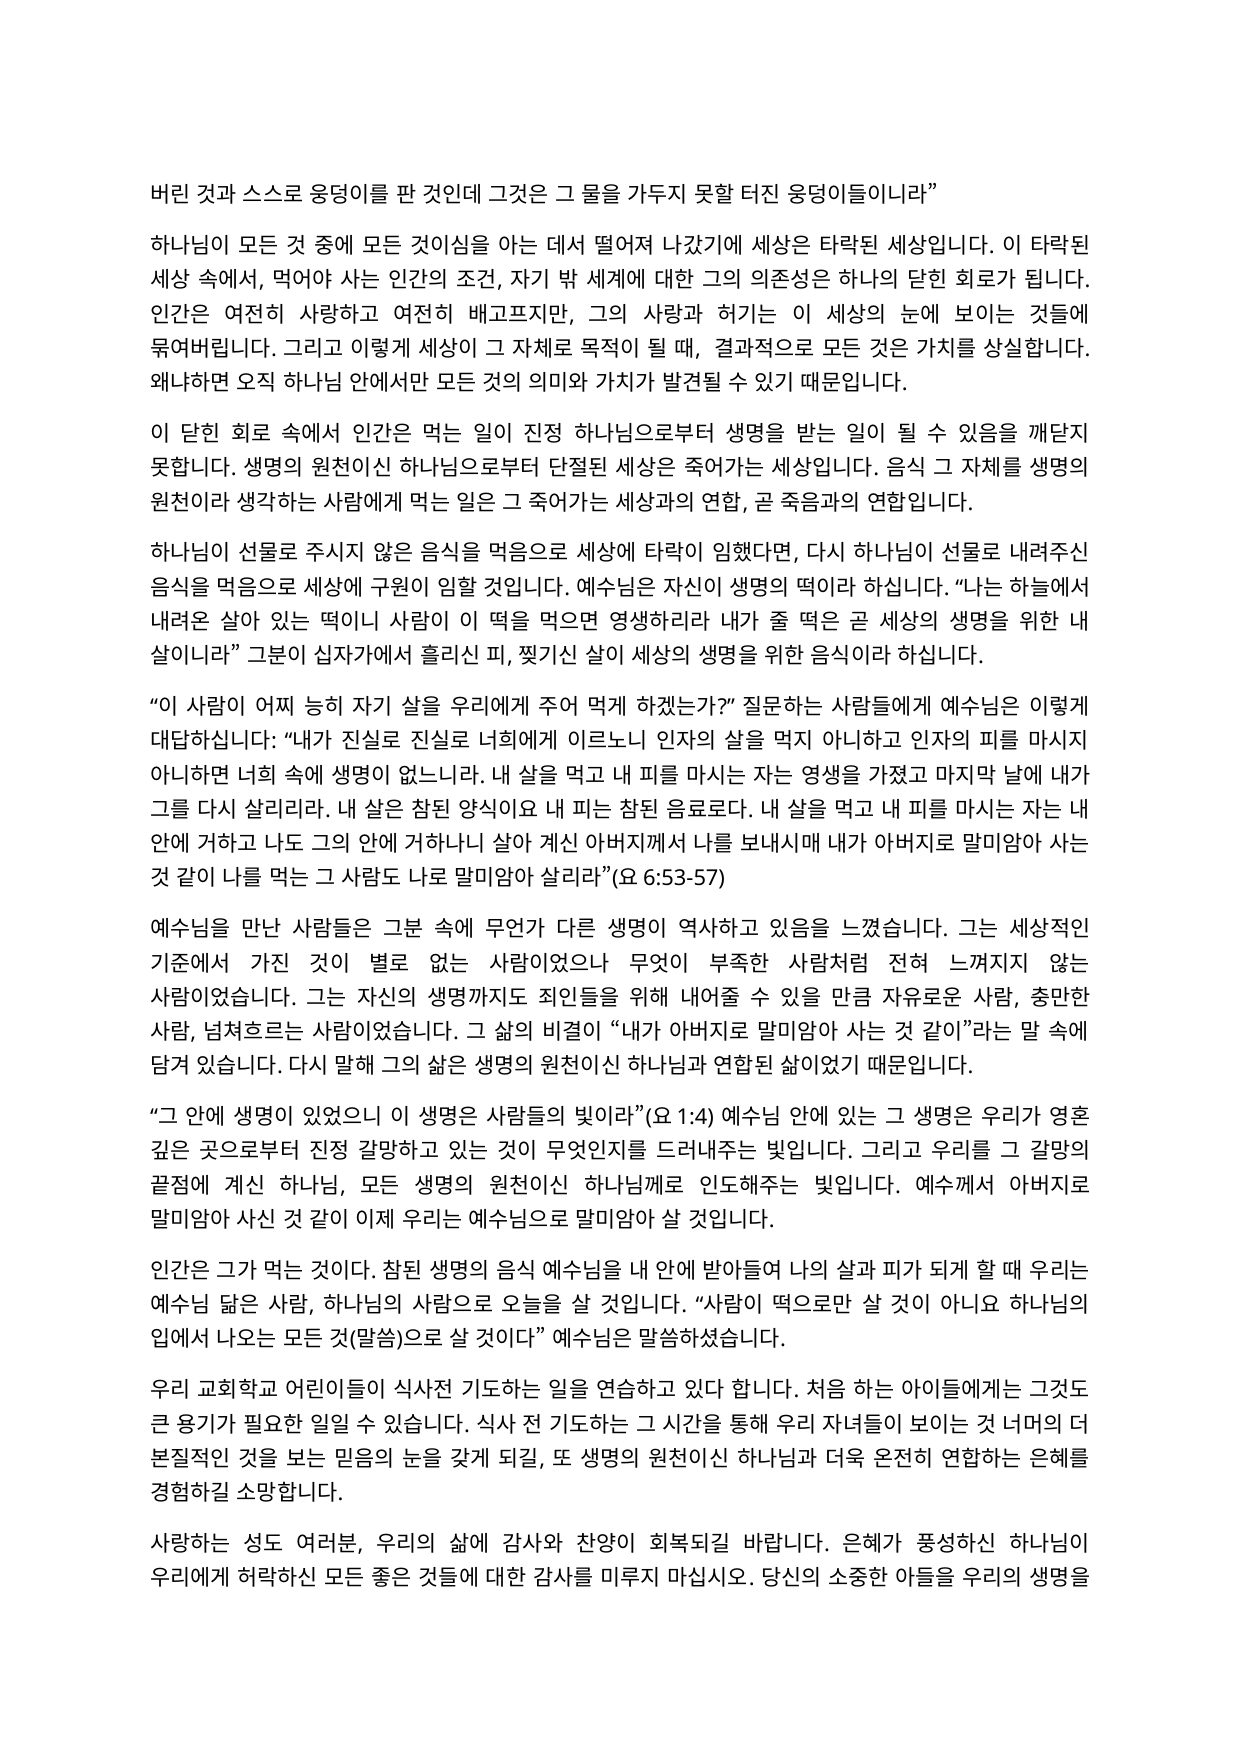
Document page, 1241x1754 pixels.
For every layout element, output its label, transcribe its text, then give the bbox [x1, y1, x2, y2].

text 인간은 그가 먹는 것이다. 참된 생명의 음식 예수님을 내 안에 받아들여 나의 살과 피가 되게 할 때 우리는 예수님 닮은 사람, 하나님의 사람으로 오늘을 살 것입니다. “사람이 떡으로만 살 것이 아니요 하나님의 입에서 나오는 모든 것(말씀)으로 살 것이다” 예수님은 말씀하셨습니다. [150, 1253, 1090, 1353]
text 예수님을 만난 사람들은 그분 속에 무언가 다른 생명이 역사하고 있음을 느꼈습니다. 그는 세상적인 기준에서 가진 것이 별로 없는 사람이었으나 무엇이 부족한 사람처럼 전혀 느껴지지 않는 사람이었습니다. 그는 자신의 생명까지도 죄인들을 위해 내어줄 수 있을 만큼 자유로운 사람, 충만한 사람, 넘쳐흐르는 사람이었습니다. 그 삶의 비결이 “내가 아버지로 말미암아 사는 것 같이”라는 말 속에 담겨 있습니다. 다시 말해 그의 삶은 생명의 원천이신 하나님과 연합된 삶이었기 때문입니다. [150, 911, 1090, 1080]
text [150, 177, 1090, 209]
text 하나님이 모든 것 중에 모든 것이심을 아는 데서 떨어져 나갔기에 세상은 타락된 세상입니다. 이 타락된 세상 속에서, 먹어야 사는 인간의 조건, 자기 밖 세계에 대한 그의 의존성은 하나의 닫힌 회로가 됩니다. 인간은 여전히 사랑하고 여전히 배고프지만, 그의 사랑과 허기는 이 세상의 눈에 보이는 것들에 묶여버립니다. 그리고 이렇게 세상이 그 자체로 목적이 될 때, 결과적으로 모든 것은 가치를 상실합니다. 왜냐하면 오직 하나님 안에서만 모든 것의 의미와 가치가 발견될 수 있기 때문입니다. [150, 228, 1090, 397]
text 하나님이 선물로 주시지 않은 음식을 먹음으로 세상에 타락이 임했다면, 다시 하나님이 선물로 내려주신 음식을 먹음으로 세상에 구원이 임할 것입니다. 예수님은 자신이 생명의 떡이라 하십니다. “나는 하늘에서 내려온 살아 있는 떡이니 사람이 이 떡을 먹으면 영생하리라 내가 줄 떡은 곧 세상의 생명을 위한 내 살이니라” 그분이 십자가에서 흘리신 피, 찢기신 살이 세상의 생명을 위한 음식이라 하십니다. [150, 535, 1090, 670]
text 우리 교회학교 어린이들이 식사전 기도하는 일을 연습하고 있다 합니다. 처음 하는 아이들에게는 그것도 큰 용기가 필요한 일일 수 있습니다. 식사 전 기도하는 그 시간을 통해 우리 자녀들이 보이는 것 너머의 더 본질적인 것을 보는 믿음의 눈을 갖게 되길, 또 생명의 원천이신 하나님과 더욱 온전히 연합하는 은혜를 경험하길 소망합니다. [150, 1372, 1090, 1507]
text “그 안에 생명이 있었으니 이 생명은 사람들의 빛이라”(요1:4) 예수님 안에 있는 그 생명은 우리가 영혼 깊은 곳으로부터 진정 갈망하고 있는 것이 무엇인지를 드러내주는 빛입니다. 그리고 우리를 그 갈망의 끝점에 계신 하나님, 모든 생명의 원천이신 하나님께로 인도해주는 빛입니다. 예수께서 아버지로 말미암아 사신 것 같이 이제 우리는 예수님으로 말미암아 살 것입니다. [150, 1099, 1090, 1234]
text 이 닫힌 회로 속에서 인간은 먹는 일이 진정 하나님으로부터 생명을 받는 일이 될 수 있음을 깨닫지 못합니다. 생명의 원천이신 하나님으로부터 단절된 세상은 죽어가는 세상입니다. 음식 그 자체를 생명의 원천이라 생각하는 사람에게 먹는 일은 그 죽어가는 세상과의 연합, 곧 죽음과의 연합입니다. [150, 416, 1090, 516]
text “이 사람이 어찌 능히 자기 살을 우리에게 주어 먹게 하겠는가?” 질문하는 사람들에게 예수님은 이렇게 대답하십니다: “내가 진실로 진실로 너희에게 이르노니 인자의 살을 먹지 아니하고 인자의 피를 마시지 아니하면 너희 속에 생명이 없느니라. 내 살을 먹고 내 피를 마시는 자는 영생을 가졌고 마지막 날에 내가 그를 다시 살리리라. 내 살은 참된 양식이요 내 피는 참된 음료로다. 내 살을 먹고 내 피를 마시는 자는 내 안에 거하고 나도 그의 안에 거하나니 살아 계신 아버지께서 나를 보내시매 내가 아버지로 말미암아 사는 것 같이 나를 먹는 그 사람도 나로 말미암아 살리라”(요6:53-57) [150, 689, 1090, 892]
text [150, 1526, 1090, 1592]
